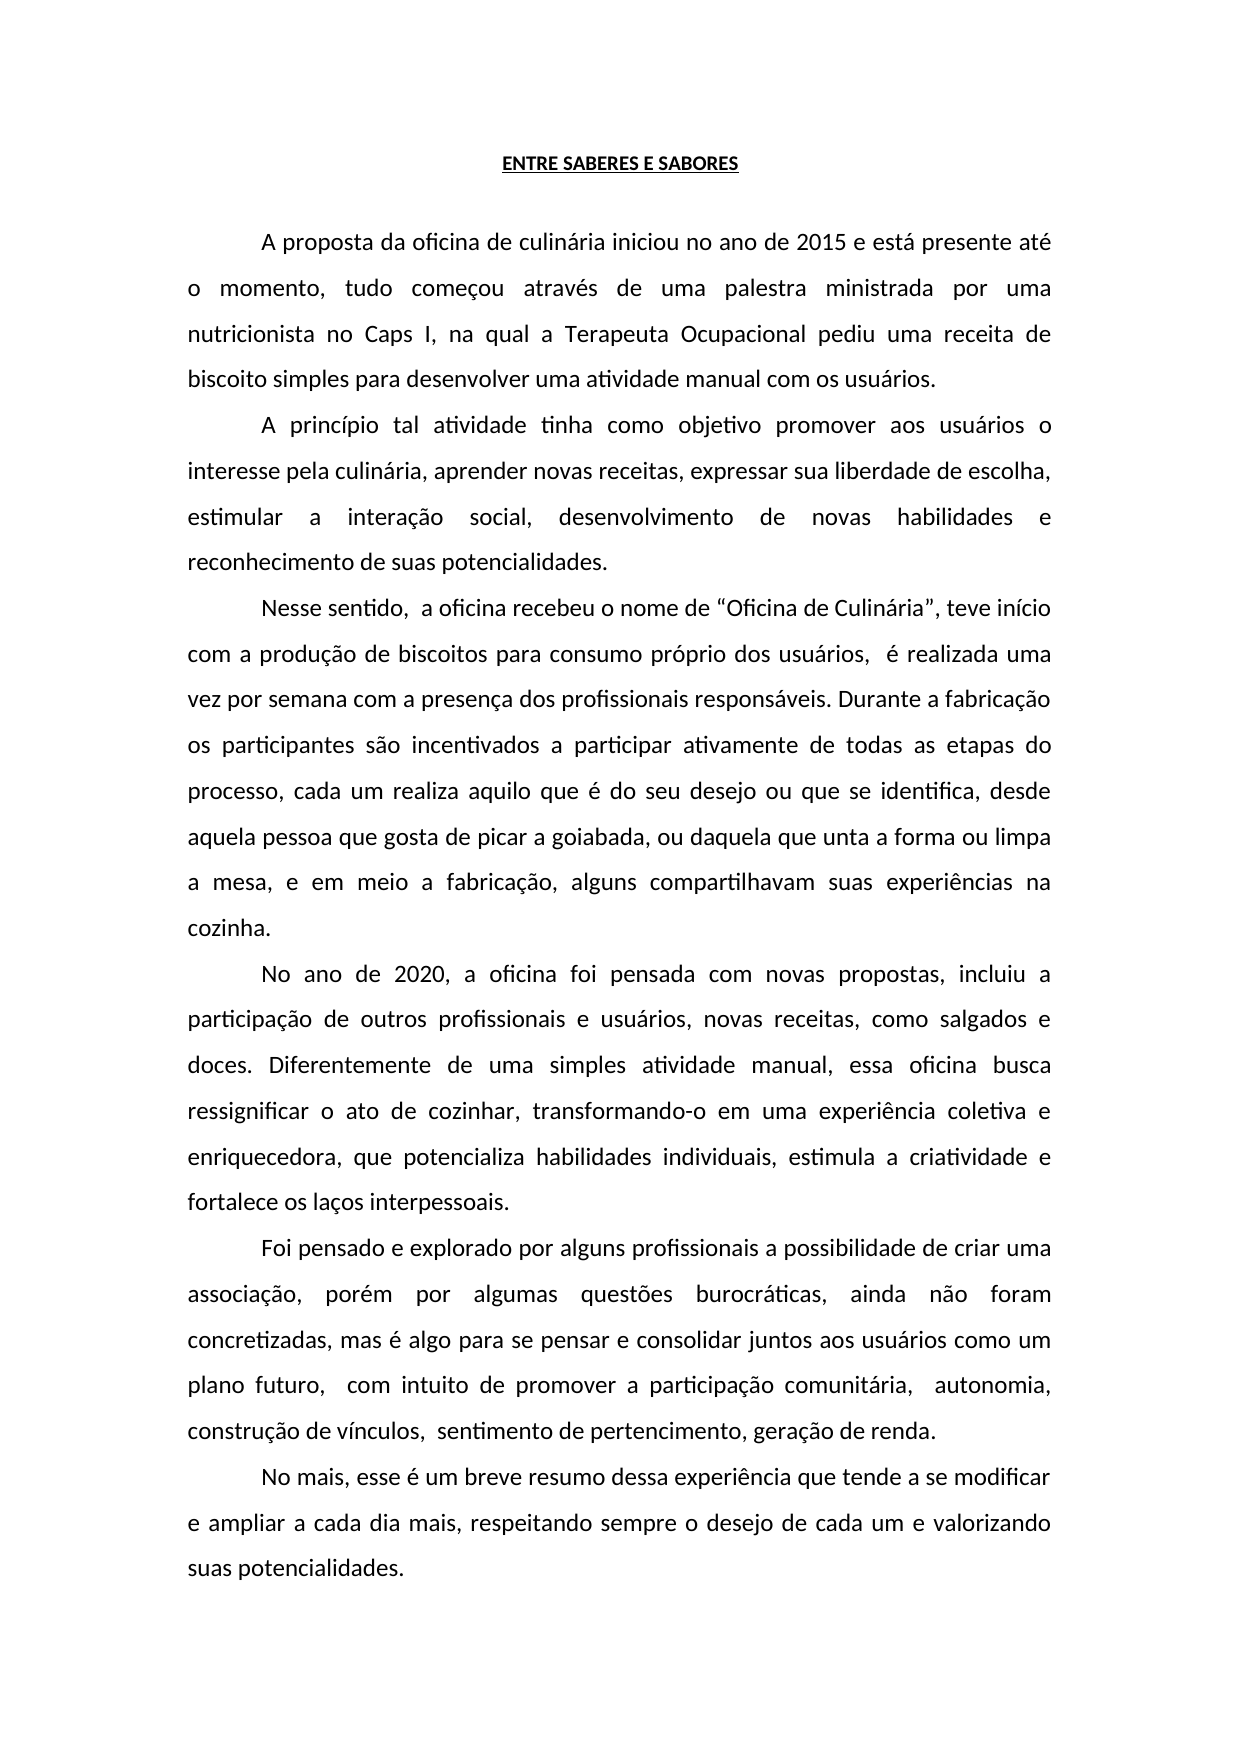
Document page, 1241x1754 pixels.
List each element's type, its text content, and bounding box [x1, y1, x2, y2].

text Nesse sentido, a oficina recebeu o nome de “Oficina de Culinária”, teve início com a produção de biscoitos para consumo próprio dos usuários, é realizada uma vez por semana com a presença dos profissionais responsáveis. Durante a fabricação os participantes são incentivados a participar ativamente de todas as etapas do processo, cada um realiza aquilo que é do seu desejo ou que se identifica, desde aquela pessoa que gosta de picar a goiabada, ou daquela que unta a forma ou limpa a mesa, e em meio a fabricação, alguns compartilhavam suas experiências na cozinha. [187, 592, 1053, 943]
text No mais, esse é um breve resumo dessa experiência que tende a se modificar e ampliar a cada dia mais, respeitando sempre o desejo de cada um e valorizando suas potencialidades. [187, 1461, 1053, 1583]
text Foi pensado e explorado por alguns profissionais a possibilidade de criar uma associação, porém por algumas questões burocráticas, ainda não foram concretizadas, mas é algo para se pensar e consolidar juntos aos usuários como um plano futuro, com intuito de promover a participação comunitária, autonomia, construção de vínculos, sentimento de pertencimento, geração de renda. [187, 1232, 1053, 1446]
text ENTRE SABERES E SABORES [187, 150, 1053, 175]
text A princípio tal atividade tinha como objetivo promover aos usuários o interesse pela culinária, aprender novas receitas, expressar sua liberdade de escolha, estimular a interação social, desenvolvimento de novas habilidades e reconhecimento de suas potencialidades. [187, 409, 1053, 577]
text No ano de 2020, a oficina foi pensada com novas propostas, incluiu a participação de outros profissionais e usuários, novas receitas, como salgados e doces. Diferentemente de uma simples atividade manual, essa oficina busca ressignificar o ato de cozinhar, transformando-o em uma experiência coletiva e enriquecedora, que potencializa habilidades individuais, estimula a criatividade e fortalece os laços interpessoais. [187, 958, 1053, 1217]
text A proposta da oficina de culinária iniciou no ano de 2015 e está presente até o momento, tudo começou através de uma palestra ministrada por uma nutricionista no Caps I, na qual a Terapeuta Ocupacional pediu uma receita de biscoito simples para desenvolver uma atividade manual com os usuários. [187, 226, 1053, 394]
